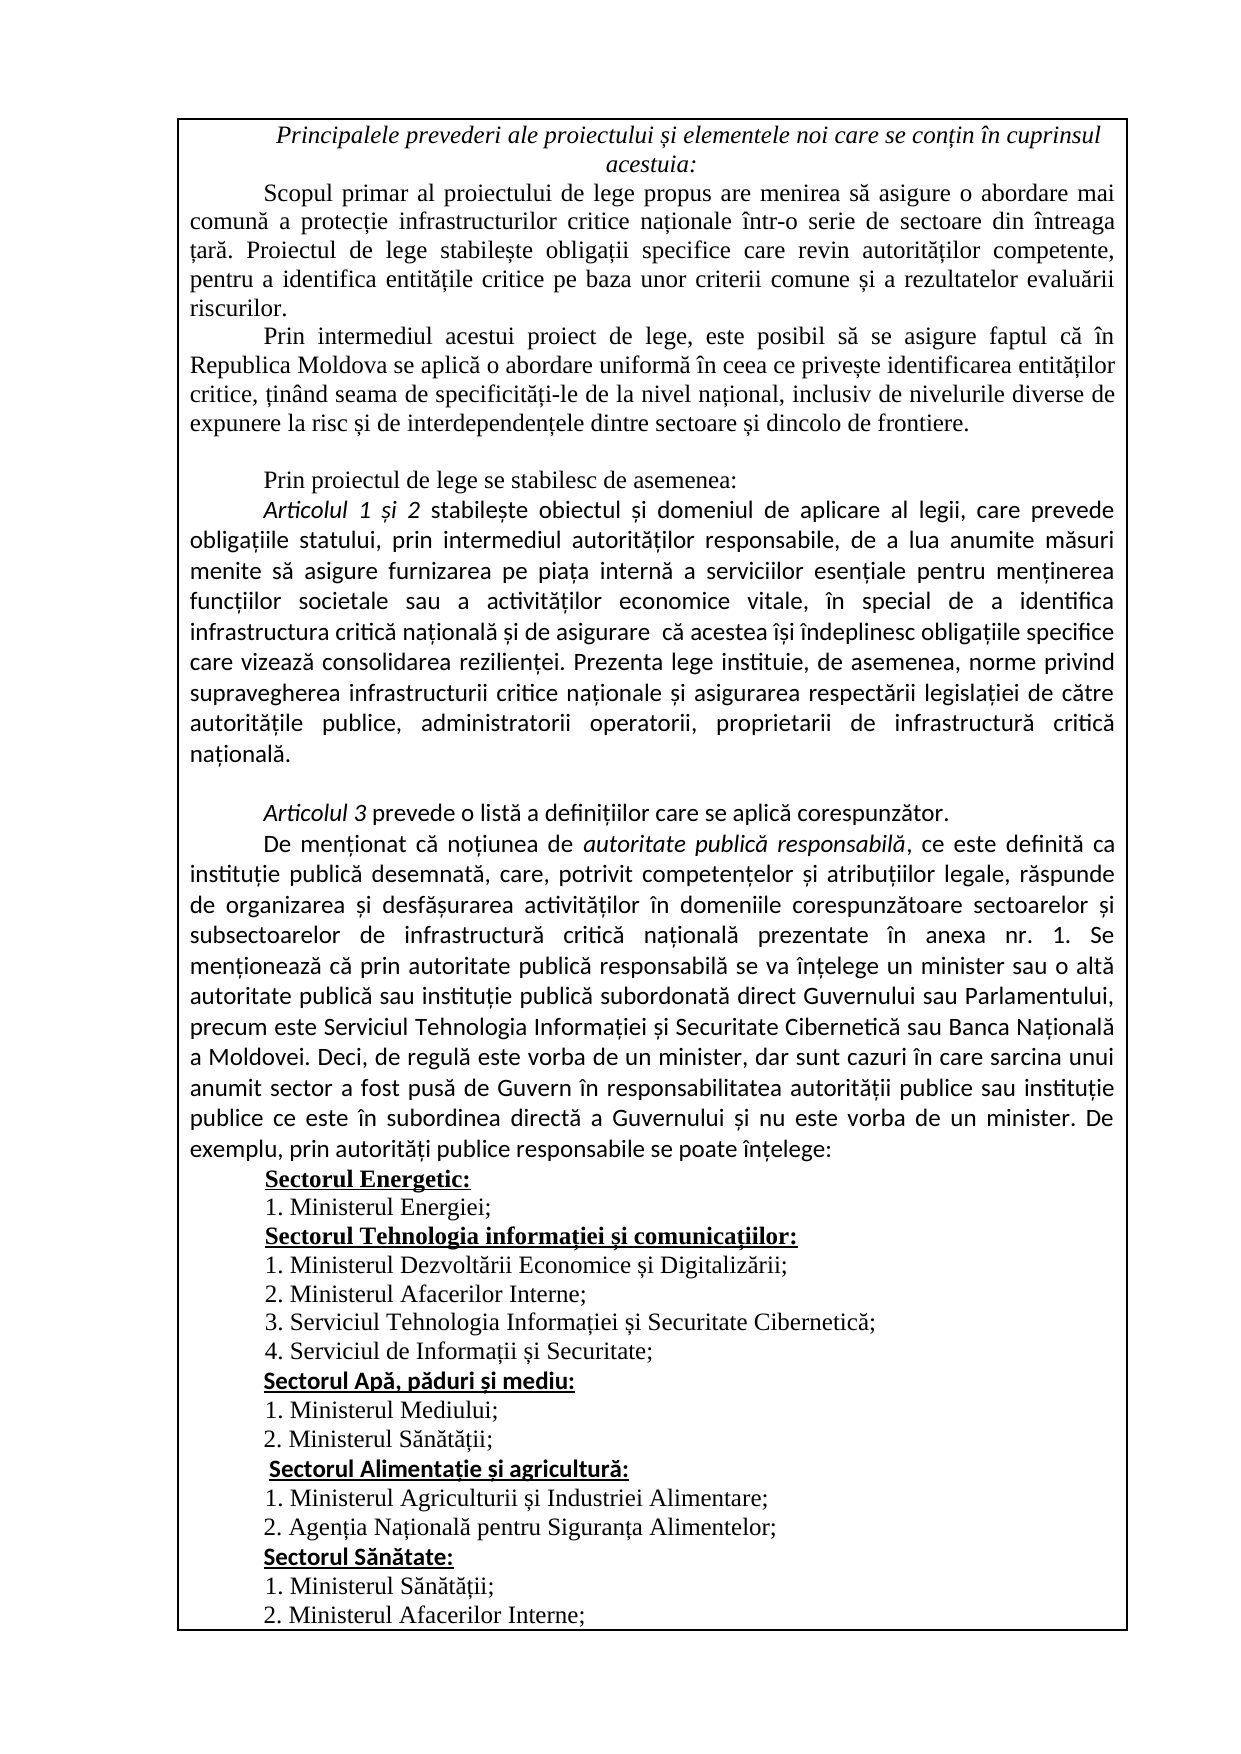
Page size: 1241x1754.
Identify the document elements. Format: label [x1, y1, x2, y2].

table_cell [179, 120, 1126, 1629]
